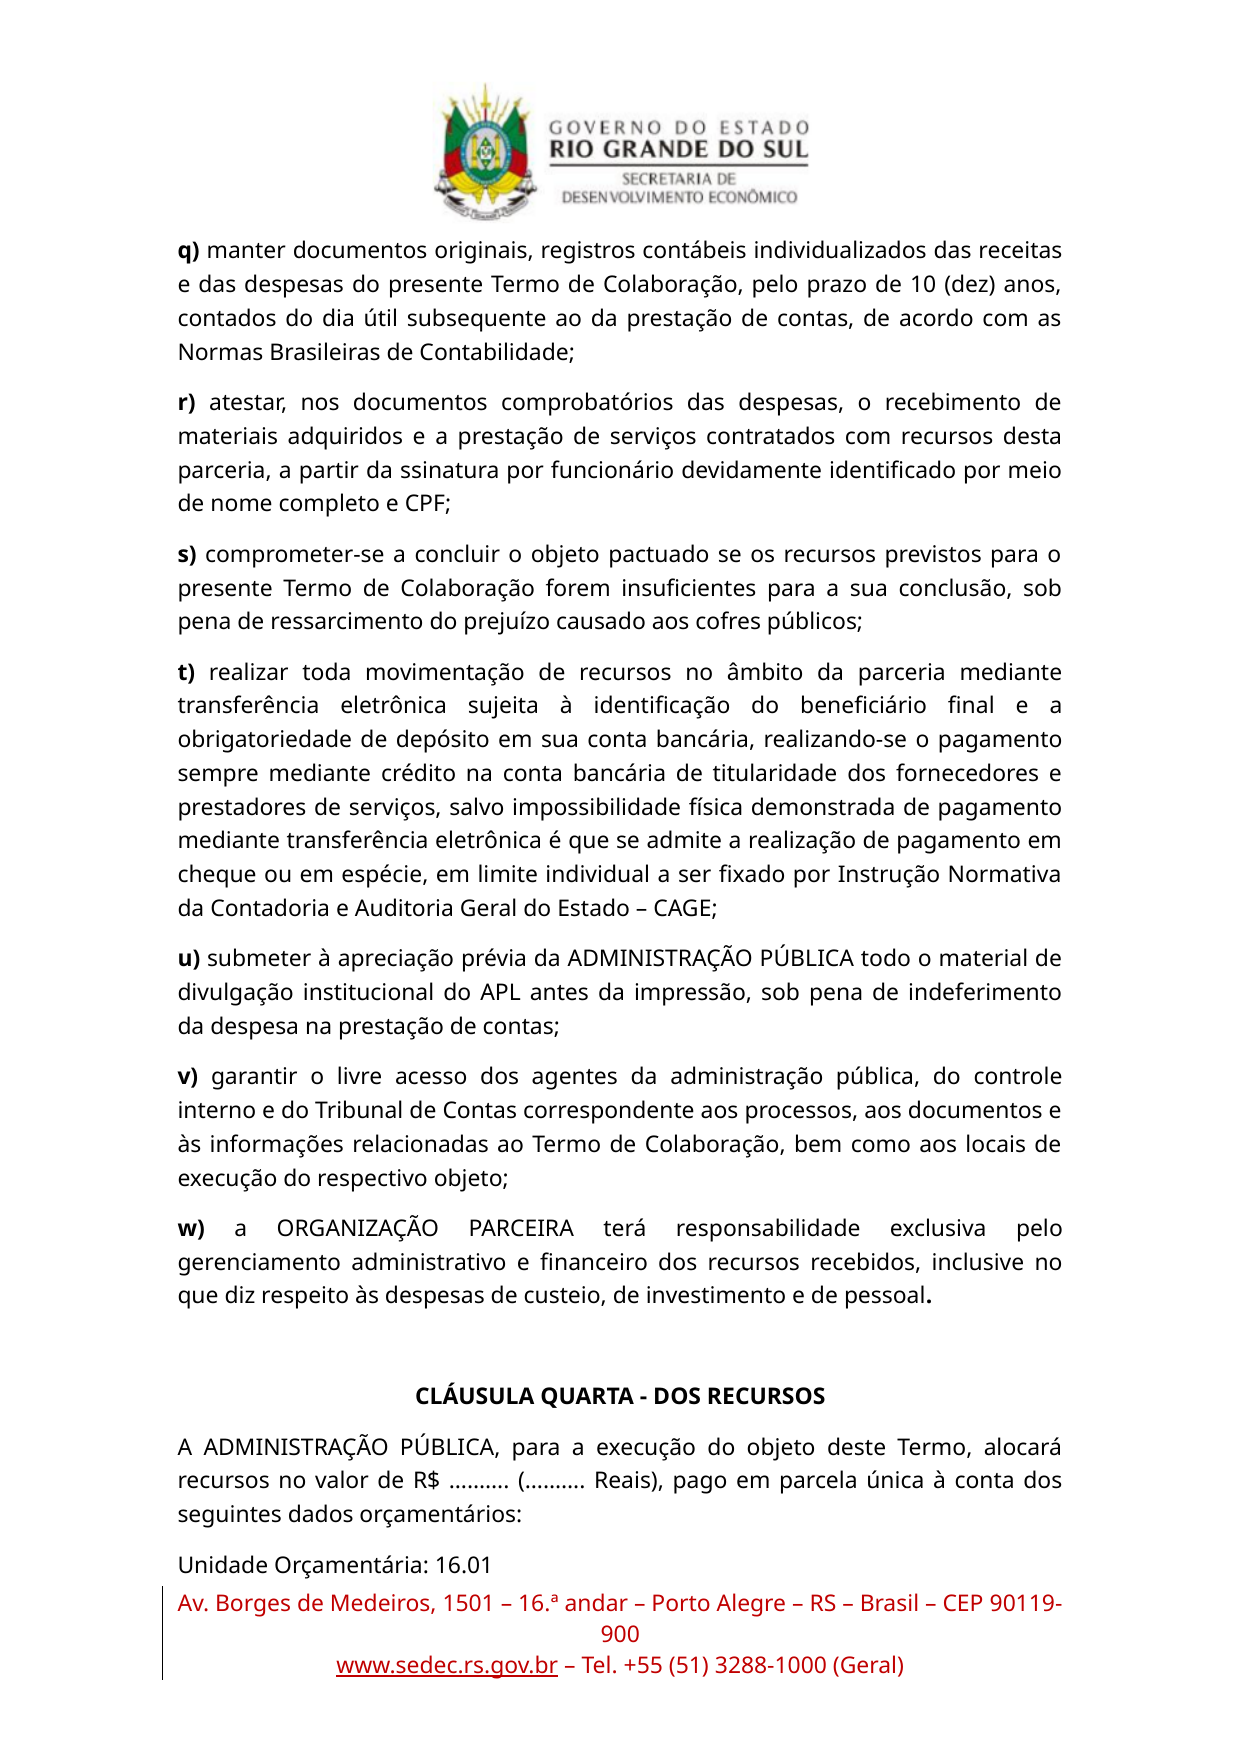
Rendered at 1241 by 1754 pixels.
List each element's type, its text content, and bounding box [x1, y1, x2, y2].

text v) garantir o livre acesso dos agentes da administração pública, do controle interno e do Tribunal de Contas correspondente aos processos, aos documentos e às informações relacionadas ao Termo de Colaboração, bem como aos locais de execução do respectivo objeto; [177, 1060, 1063, 1193]
text t) realizar toda movimentação de recursos no âmbito da parceria mediante transferência eletrônica sujeita à identificação do beneficiário final e a obrigatoriedade de depósito em sua conta bancária, realizando-se o pagamento sempre mediante crédito na conta bancária de titularidade dos fornecedores e prestadores de serviços, salvo impossibilidade física demonstrada de pagamento mediante transferência eletrônica é que se admite a realização de pagamento em cheque ou em espécie, em limite individual a ser fixado por Instrução Normativa da Contadoria e Auditoria Geral do Estado – CAGE; [177, 656, 1063, 923]
text r) atestar, nos documentos comprobatórios das despesas, o recebimento de materiais adquiridos e a prestação de serviços contratados com recursos desta parceria, a partir da ssinatura por funcionário devidamente identificado por meio de nome completo e CPF; [177, 386, 1063, 519]
text w) a ORGANIZAÇÃO PARCEIRA terá responsabilidade exclusiva pelo gerenciamento administrativo e financeiro dos recursos recebidos, inclusive no que diz respeito às despesas de custeio, de investimento e de pessoal. [177, 1212, 1063, 1311]
text s) comprometer-se a concluir o objeto pactuado se os recursos previstos para o presente Termo de Colaboração forem insuficientes para a sua conclusão, sob pena de ressarcimento do prejuízo causado aos cofres públicos; [177, 538, 1063, 637]
text Unidade Orçamentária: 16.01 [177, 1549, 1063, 1580]
picture [416, 73, 824, 235]
text u) submeter à apreciação prévia da ADMINISTRAÇÃO PÚBLICA todo o material de divulgação institucional do APL antes da impressão, sob pena de indeferimento da despesa na prestação de contas; [177, 942, 1063, 1041]
text CLÁUSULA QUARTA - DOS RECURSOS [177, 1380, 1063, 1412]
text A ADMINISTRAÇÃO PÚBLICA, para a execução do objeto deste Termo, alocará recursos no valor de R$ ………. (………. Reais), pago em parcela única à conta dos seguintes dados orçamentários: [177, 1431, 1063, 1529]
text q) manter documentos originais, registros contábeis individualizados das receitas e das despesas do presente Termo de Colaboração, pelo prazo de 10 (dez) anos, contados do dia útil subsequente ao da prestação de contas, de acordo com as Normas Brasileiras de Contabilidade; [177, 234, 1063, 367]
